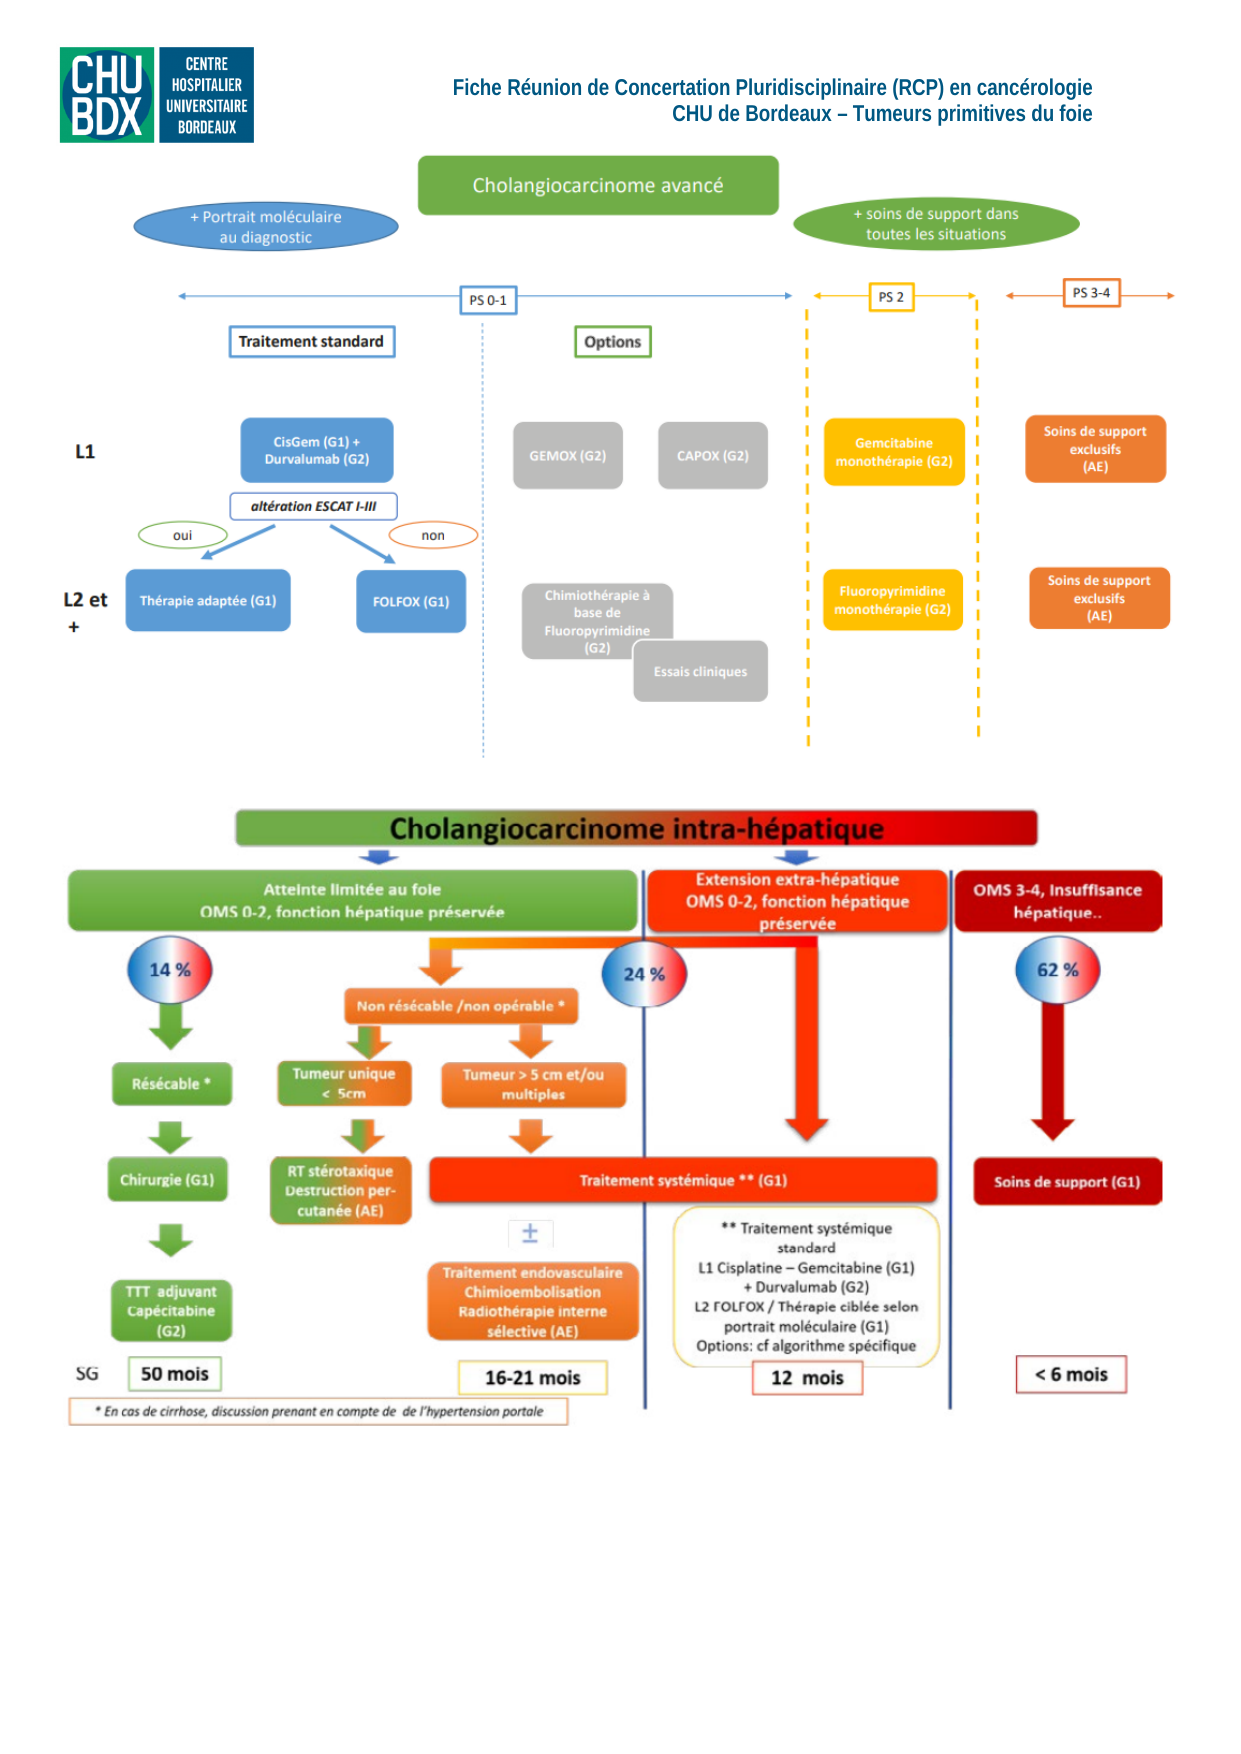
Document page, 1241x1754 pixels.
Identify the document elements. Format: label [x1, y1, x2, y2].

picture [55, 43, 259, 146]
picture [57, 792, 1183, 1450]
picture [45, 154, 1196, 761]
